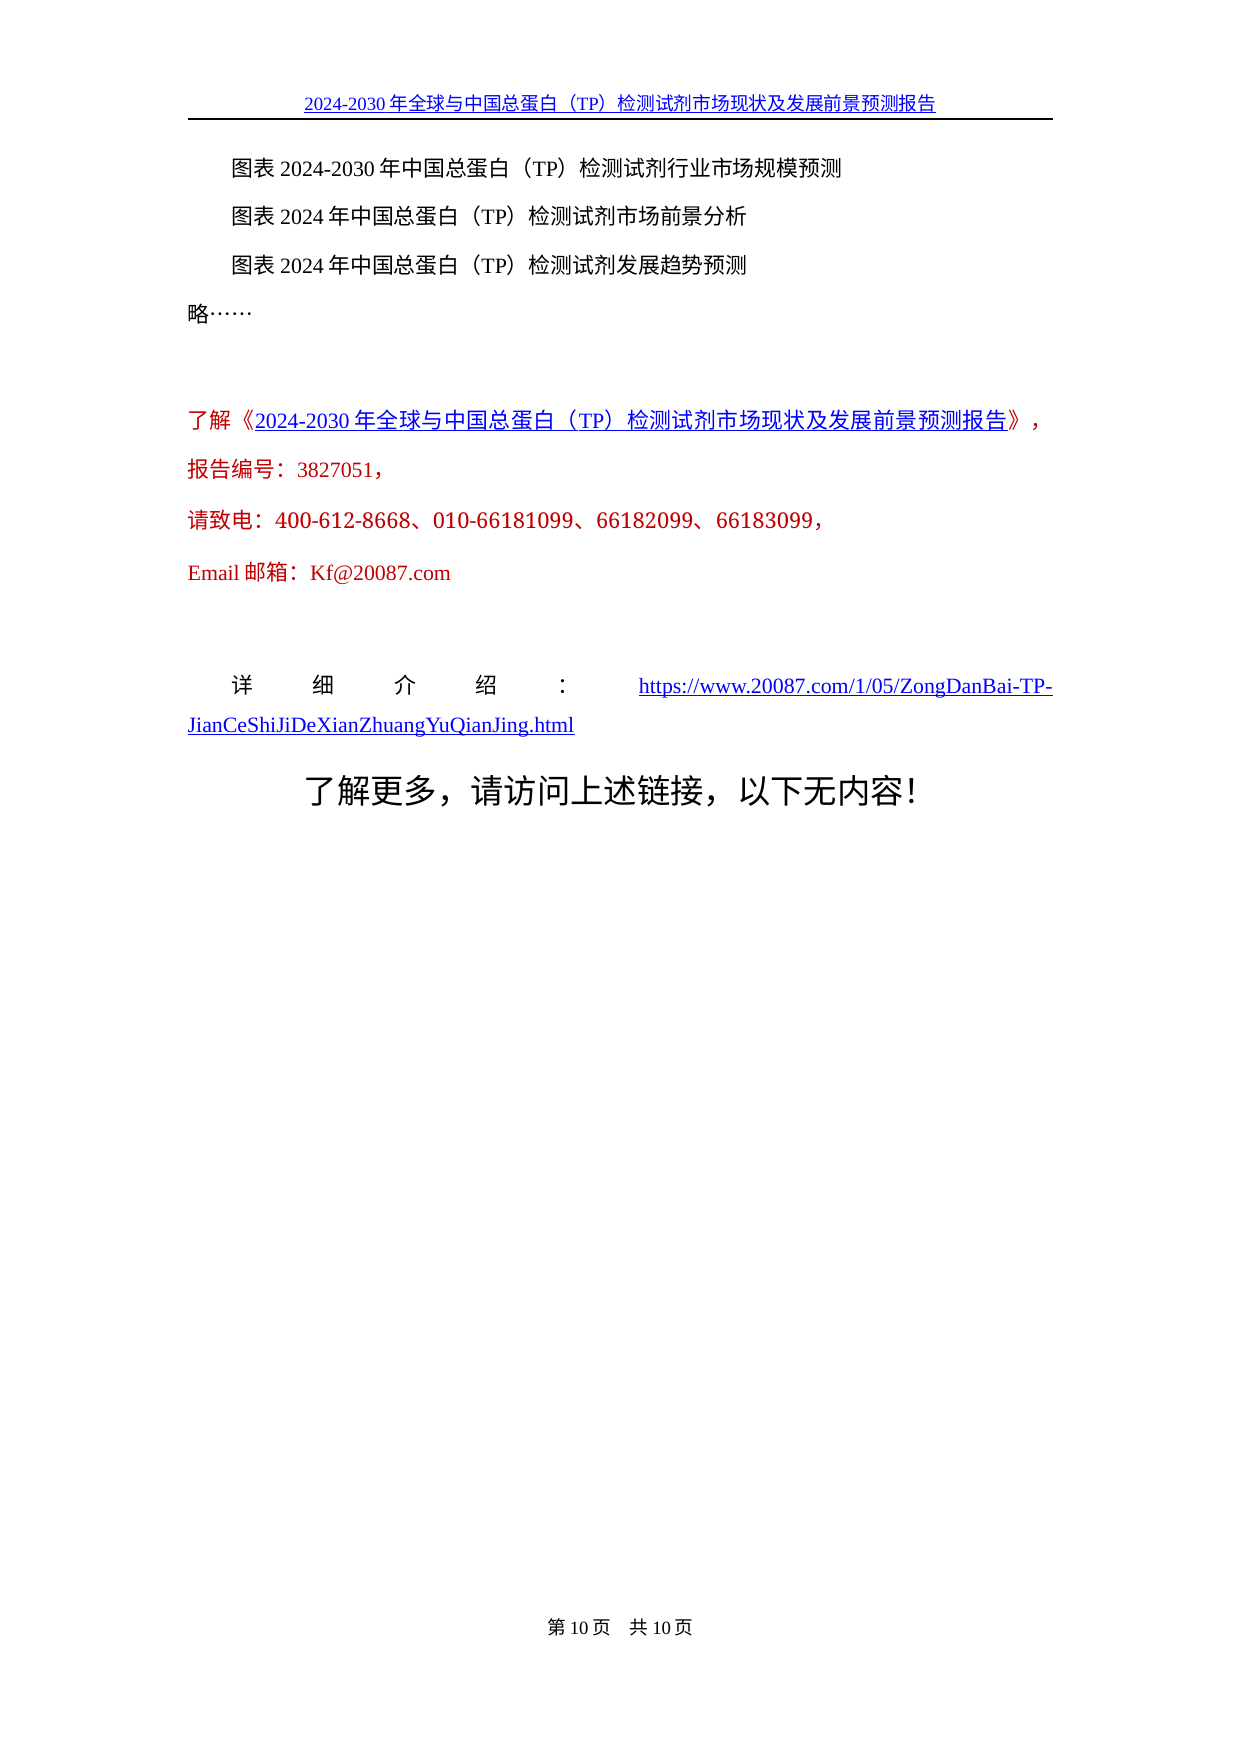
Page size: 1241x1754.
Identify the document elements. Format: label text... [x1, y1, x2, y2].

title 了解更多，请访问上述链接，以下无内容！ [187, 757, 1053, 822]
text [187, 150, 1053, 329]
text 请致电：400-612-8668、010-66181099、66182099、66183099， [187, 503, 1053, 536]
text Email邮箱：Kf@20087.com [187, 555, 1053, 587]
text 详细介绍：https://www.20087.com/1/05/ZongDanBai-TP-JianCeShiJiDeXianZhuangYuQianJing.html [187, 668, 1053, 741]
text 了解《2024-2030年全球与中国总蛋白（TP）检测试剂市场现状及发展前景预测报告》，报告编号：3827051， [187, 403, 1053, 484]
